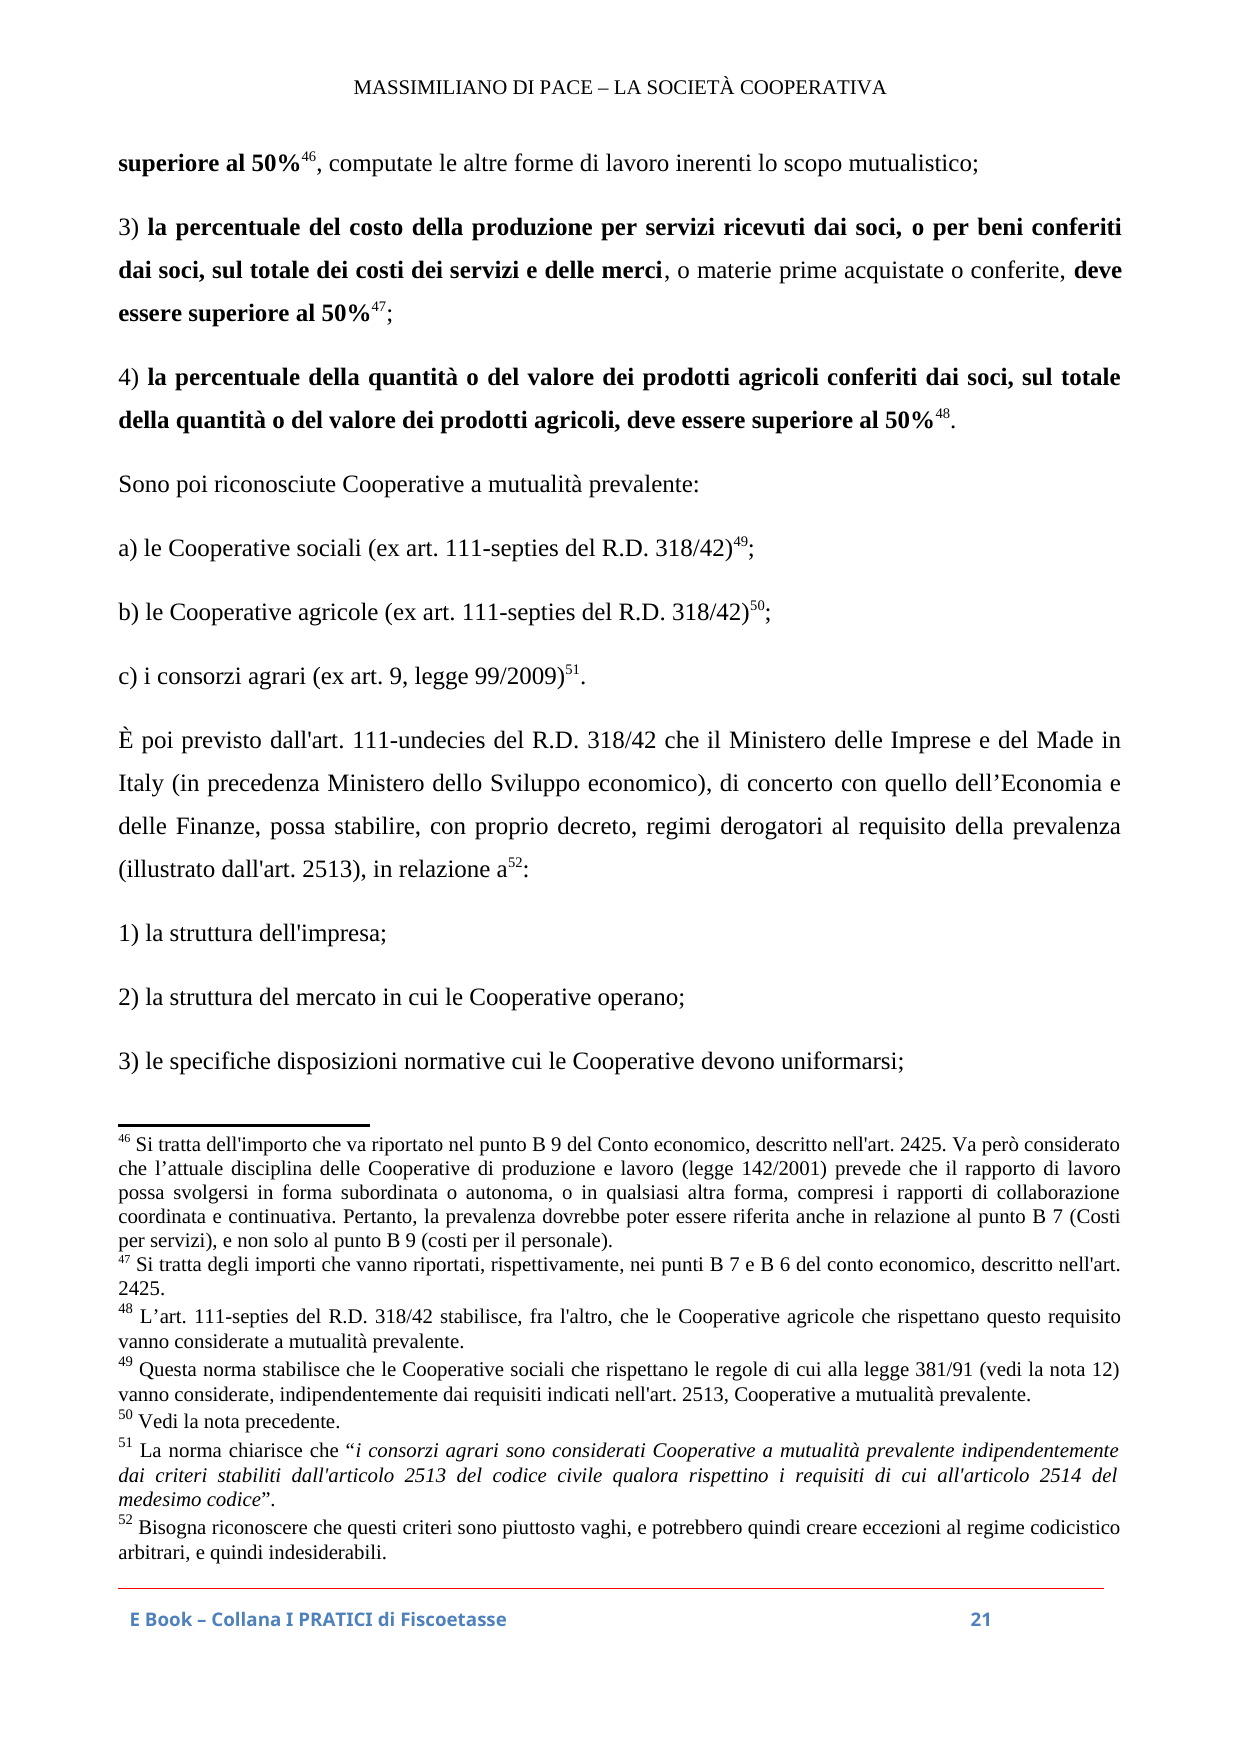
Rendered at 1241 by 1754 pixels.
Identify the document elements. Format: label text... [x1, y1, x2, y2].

text 2) la struttura del mercato in cui le Cooperative operano; [118, 982, 1122, 1011]
text Sono poi riconosciute Cooperative a mutualità prevalente: [118, 469, 1122, 498]
text 4) la percentuale della quantità o del valore dei prodotti agricoli conferiti dai soci, sul totale della quantità o del valore dei prodotti agricoli, deve essere superiore al 50%. [118, 362, 1122, 434]
text 1) la struttura dell'impresa; [118, 918, 1122, 947]
text È poi previsto dall'art. 111-undecies del R.D. 318/42 che il Ministero delle Imprese e del Made in Italy (in precedenza Ministero dello Sviluppo economico), di concerto con quello dell’Economia e delle Finanze, possa stabilire, con proprio decreto, regimi derogatori al requisito della prevalenza (illustrato dall'art. 2513), in relazione a: [118, 725, 1122, 883]
text 3) le specifiche disposizioni normative cui le Cooperative devono uniformarsi; [118, 1046, 1122, 1075]
text b) le Cooperative agricole (ex art. 111-septies del R.D. 318/42); [118, 597, 1122, 626]
text 3) la percentuale del costo della produzione per servizi ricevuti dai soci, o per beni conferiti dai soci, sul totale dei costi dei servizi e delle merci, o materie prime acquistate o conferite, deve essere superiore al 50%; [118, 212, 1122, 327]
text a) le Cooperative sociali (ex art. 111-septies del R.D. 318/42); [118, 533, 1122, 562]
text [118, 148, 1122, 176]
text c) i consorzi agrari (ex art. 9, legge 99/2009). [118, 661, 1122, 689]
